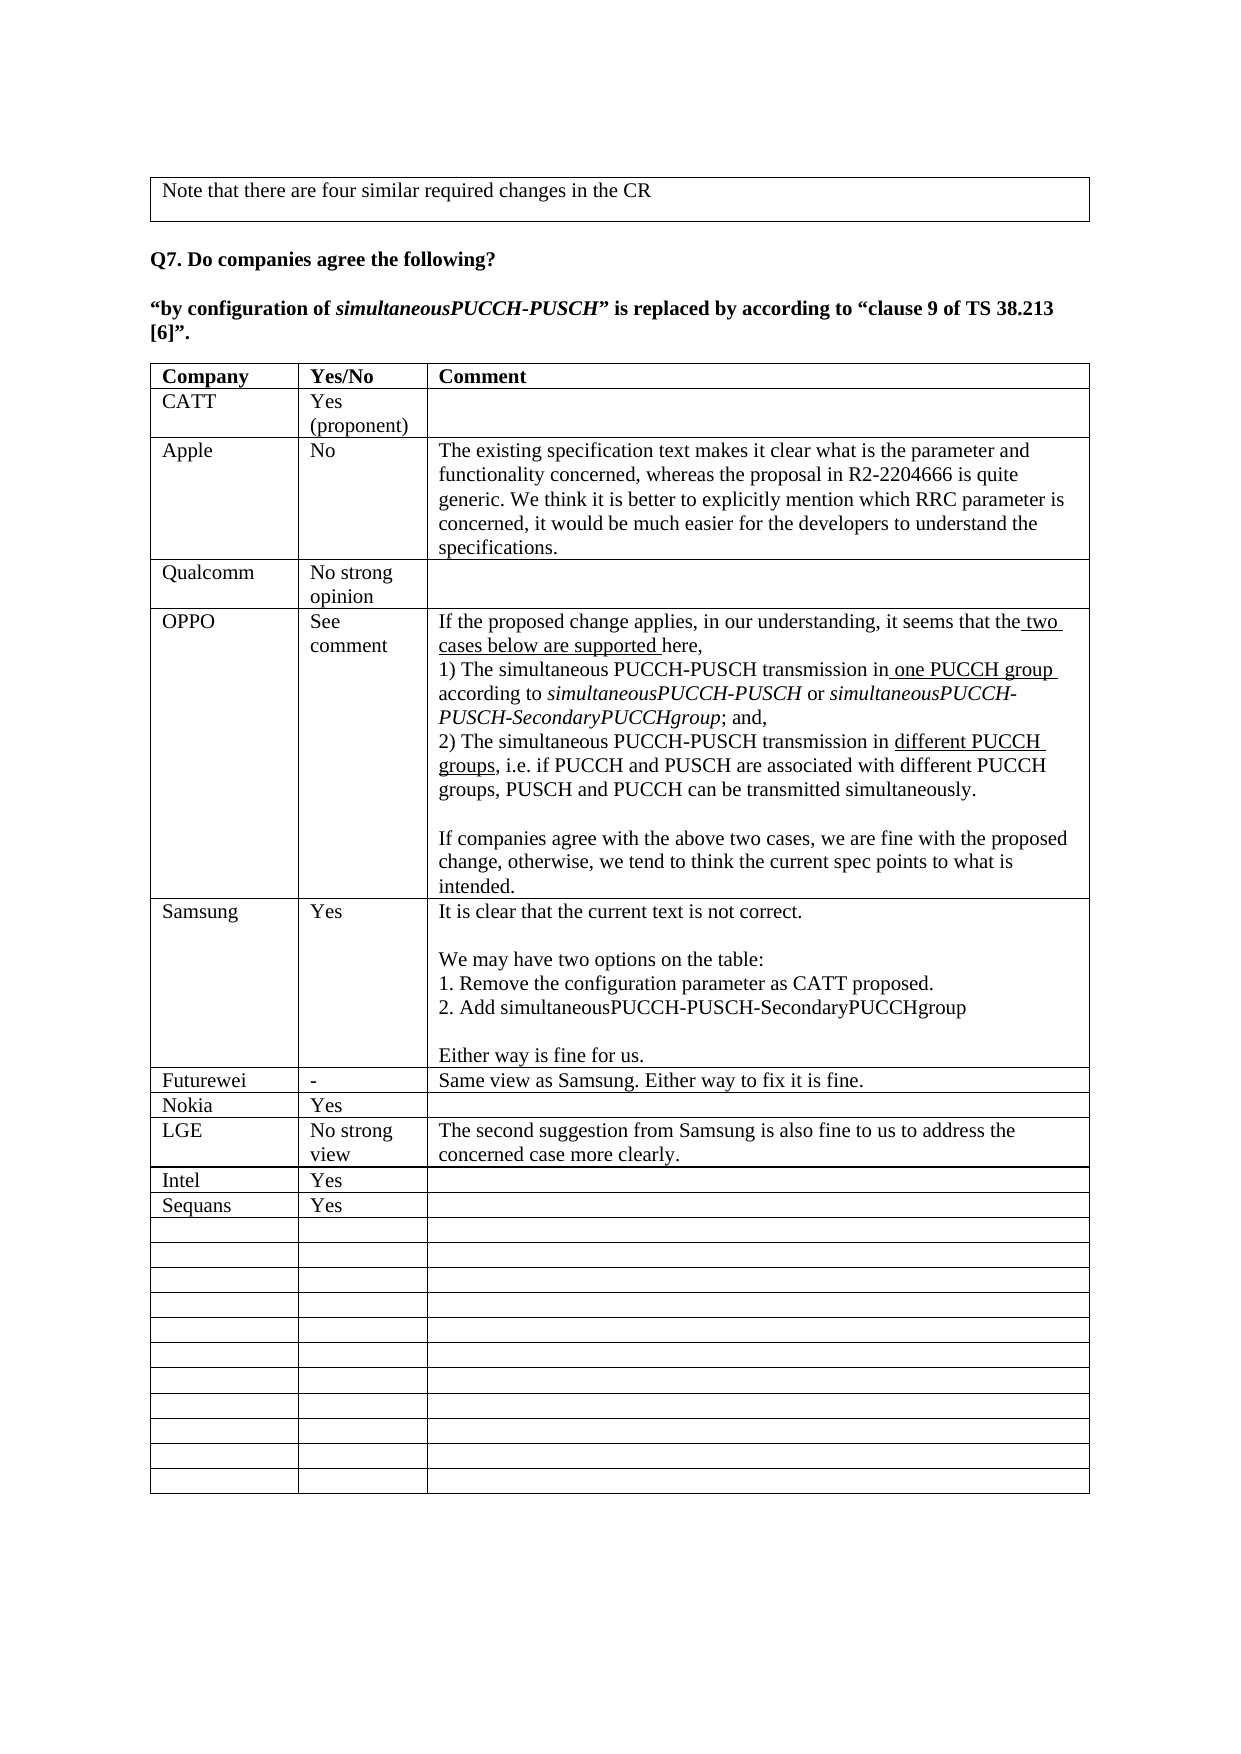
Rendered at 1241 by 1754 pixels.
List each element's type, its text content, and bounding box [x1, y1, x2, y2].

table_cell CATT [151, 389, 298, 437]
table_cell - [299, 1068, 427, 1092]
table_cell The second suggestion from Samsung is also fine to us to address the concerned case more clearly. [428, 1118, 1089, 1166]
table_cell [299, 1318, 427, 1342]
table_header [151, 178, 1089, 221]
table_cell Yes (proponent) [299, 389, 427, 437]
table_cell [299, 1419, 427, 1443]
table_cell [428, 1419, 1089, 1443]
table_cell Samsung [151, 899, 298, 1067]
table_cell No strong opinion [299, 560, 427, 608]
table_cell [151, 1268, 298, 1292]
table_cell Qualcomm [151, 560, 298, 608]
table_cell [151, 1243, 298, 1267]
table_cell [428, 1218, 1089, 1242]
table_cell LGE [151, 1118, 298, 1166]
table_cell See comment [299, 609, 427, 898]
table_cell Yes [299, 1168, 427, 1192]
table_header Yes/No [299, 364, 427, 388]
table_cell [428, 1318, 1089, 1342]
table_cell [428, 1368, 1089, 1392]
table_cell Intel [151, 1168, 298, 1192]
table_cell OPPO [151, 609, 298, 898]
table_cell [428, 1444, 1089, 1468]
table_cell Apple [151, 438, 298, 559]
table_cell Futurewei [151, 1068, 298, 1092]
table_cell [428, 1469, 1089, 1493]
table_cell [151, 1218, 298, 1242]
table_cell [299, 1444, 427, 1468]
table_cell It is clear that the current text is not correct. We may have two options on the table: 1. Remove the configuration parameter as CATT proposed. 2. Add simultaneousPUCCH-PUSCH-SecondaryPUCCHgroup Either way is fine for us. [428, 899, 1089, 1067]
table_cell No [299, 438, 427, 559]
table_cell [299, 1218, 427, 1242]
table_cell [151, 1394, 298, 1417]
table_cell Nokia [151, 1093, 298, 1117]
table_cell [428, 1093, 1089, 1117]
table_cell [151, 1444, 298, 1468]
table_cell [428, 1193, 1089, 1217]
table_cell [299, 1293, 427, 1317]
table_cell [151, 1343, 298, 1367]
table_cell [151, 1318, 298, 1342]
table_cell Sequans [151, 1193, 298, 1217]
table_cell No strong view [299, 1118, 427, 1166]
table_cell If the proposed change applies, in our understanding, it seems that the two cases below are supported here, 1) The simultaneous PUCCH-PUSCH transmission in one PUCCH group according to simultaneousPUCCH-PUSCH or simultaneousPUCCH-PUSCH-SecondaryPUCCHgroup; and, 2) The simultaneous PUCCH-PUSCH transmission in different PUCCH groups, i.e. if PUCCH and PUSCH are associated with different PUCCH groups, PUSCH and PUCCH can be transmitted simultaneously. If companies agree with the above two cases, we are fine with the proposed change, otherwise, we tend to think the current spec points to what is intended. [428, 609, 1089, 898]
table_cell Yes [299, 899, 427, 1067]
table_cell [151, 1419, 298, 1443]
table_header Comment [428, 364, 1089, 388]
table_cell [428, 1243, 1089, 1267]
table_cell [428, 1168, 1089, 1192]
table_cell Yes [299, 1093, 427, 1117]
table_cell [299, 1368, 427, 1392]
table_cell [428, 1343, 1089, 1367]
text Q7. Do companies agree the following? [150, 247, 1090, 271]
table_cell [299, 1343, 427, 1367]
table_cell [299, 1394, 427, 1417]
table_cell Yes [299, 1193, 427, 1217]
table_cell The existing specification text makes it clear what is the parameter and functionality concerned, whereas the proposal in R2-2204666 is quite generic. We think it is better to explicitly mention which RRC parameter is concerned, it would be much easier for the developers to understand the specifications. [428, 438, 1089, 559]
table_cell [151, 1368, 298, 1392]
table_cell [428, 1293, 1089, 1317]
table_cell [299, 1243, 427, 1267]
table_cell [151, 1293, 298, 1317]
table_cell Same view as Samsung. Either way to fix it is fine. [428, 1068, 1089, 1092]
table_cell [151, 1469, 298, 1493]
text “by configuration of simultaneousPUCCH-PUSCH” is replaced by according to “clause 9 of TS 38.213 [6]”. [150, 296, 1090, 344]
table_cell [428, 389, 1089, 437]
table_cell [299, 1268, 427, 1292]
table_header Company [151, 364, 298, 388]
table_cell [299, 1469, 427, 1493]
table_cell [428, 560, 1089, 608]
table_cell [428, 1268, 1089, 1292]
table_cell [428, 1394, 1089, 1417]
